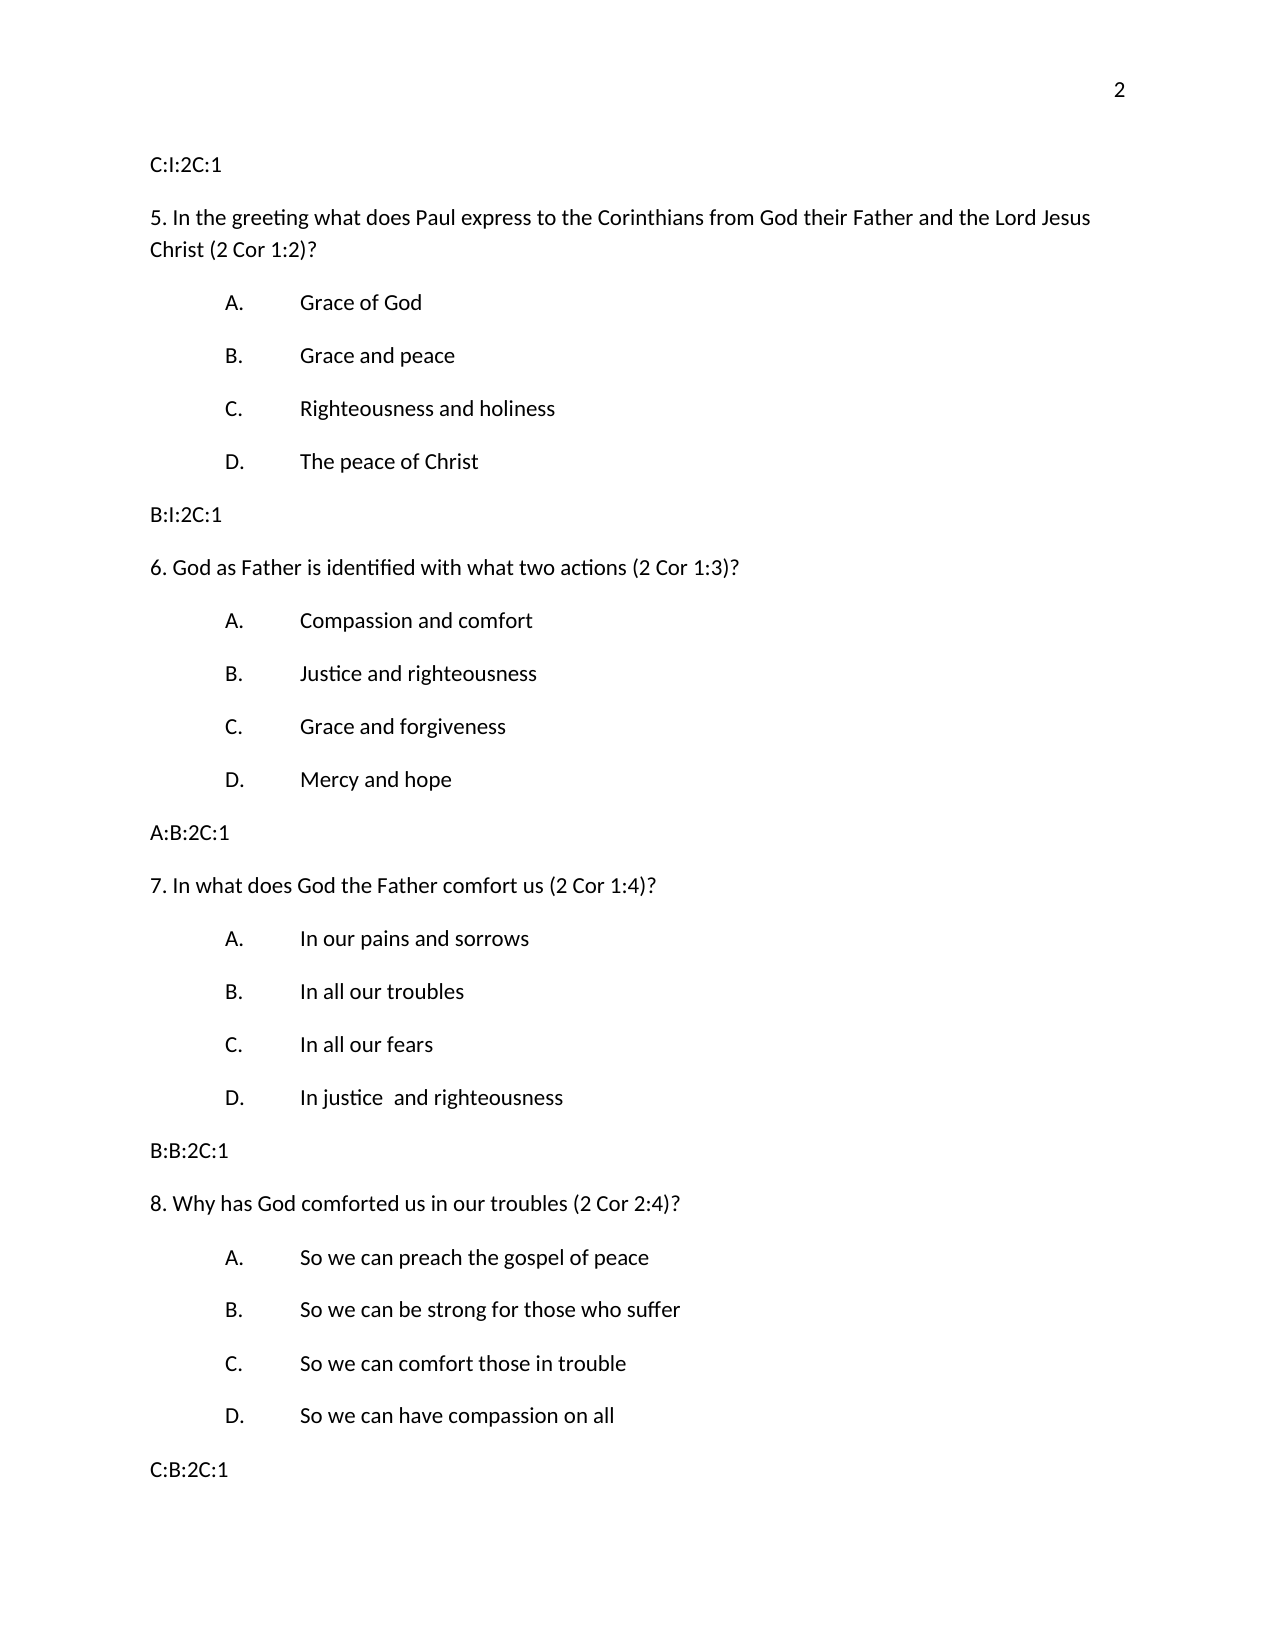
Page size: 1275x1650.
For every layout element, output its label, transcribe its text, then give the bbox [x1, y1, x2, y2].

text A. So we can preach the gospel of peace [150, 1243, 1125, 1271]
text B. Justice and righteousness [150, 659, 1125, 687]
text B:I:2C:1 [150, 500, 1125, 528]
text B. Grace and peace [150, 341, 1125, 369]
text D. Mercy and hope [150, 765, 1125, 793]
text A:B:2C:1 [150, 818, 1125, 846]
text 5. In the greeting what does Paul express to the Corinthians from God their Father and the Lord Jesus Christ (2 Cor 1:2)? [150, 203, 1125, 263]
text 7. In what does God the Father comfort us (2 Cor 1:4)? [150, 871, 1125, 899]
text D. So we can have compassion on all [150, 1402, 1125, 1430]
text C. In all our fears [150, 1031, 1125, 1058]
text C:B:2C:1 [150, 1455, 1125, 1483]
text B. In all our troubles [150, 977, 1125, 1006]
text B. So we can be strong for those who suffer [150, 1296, 1125, 1324]
text B:B:2C:1 [150, 1137, 1125, 1164]
text C. Grace and forgiveness [150, 712, 1125, 740]
text D. In justice and righteousness [150, 1083, 1125, 1112]
text C. So we can comfort those in trouble [150, 1349, 1125, 1377]
text C. Righteousness and holiness [150, 394, 1125, 422]
text A. Grace of God [150, 288, 1125, 316]
text A. In our pains and sorrows [150, 924, 1125, 952]
text 6. God as Father is identified with what two actions (2 Cor 1:3)? [150, 553, 1125, 581]
text D. The peace of Christ [150, 447, 1125, 475]
text A. Compassion and comfort [150, 606, 1125, 634]
text C:I:2C:1 [150, 150, 1125, 178]
text 8. Why has God comforted us in our troubles (2 Cor 2:4)? [150, 1189, 1125, 1218]
